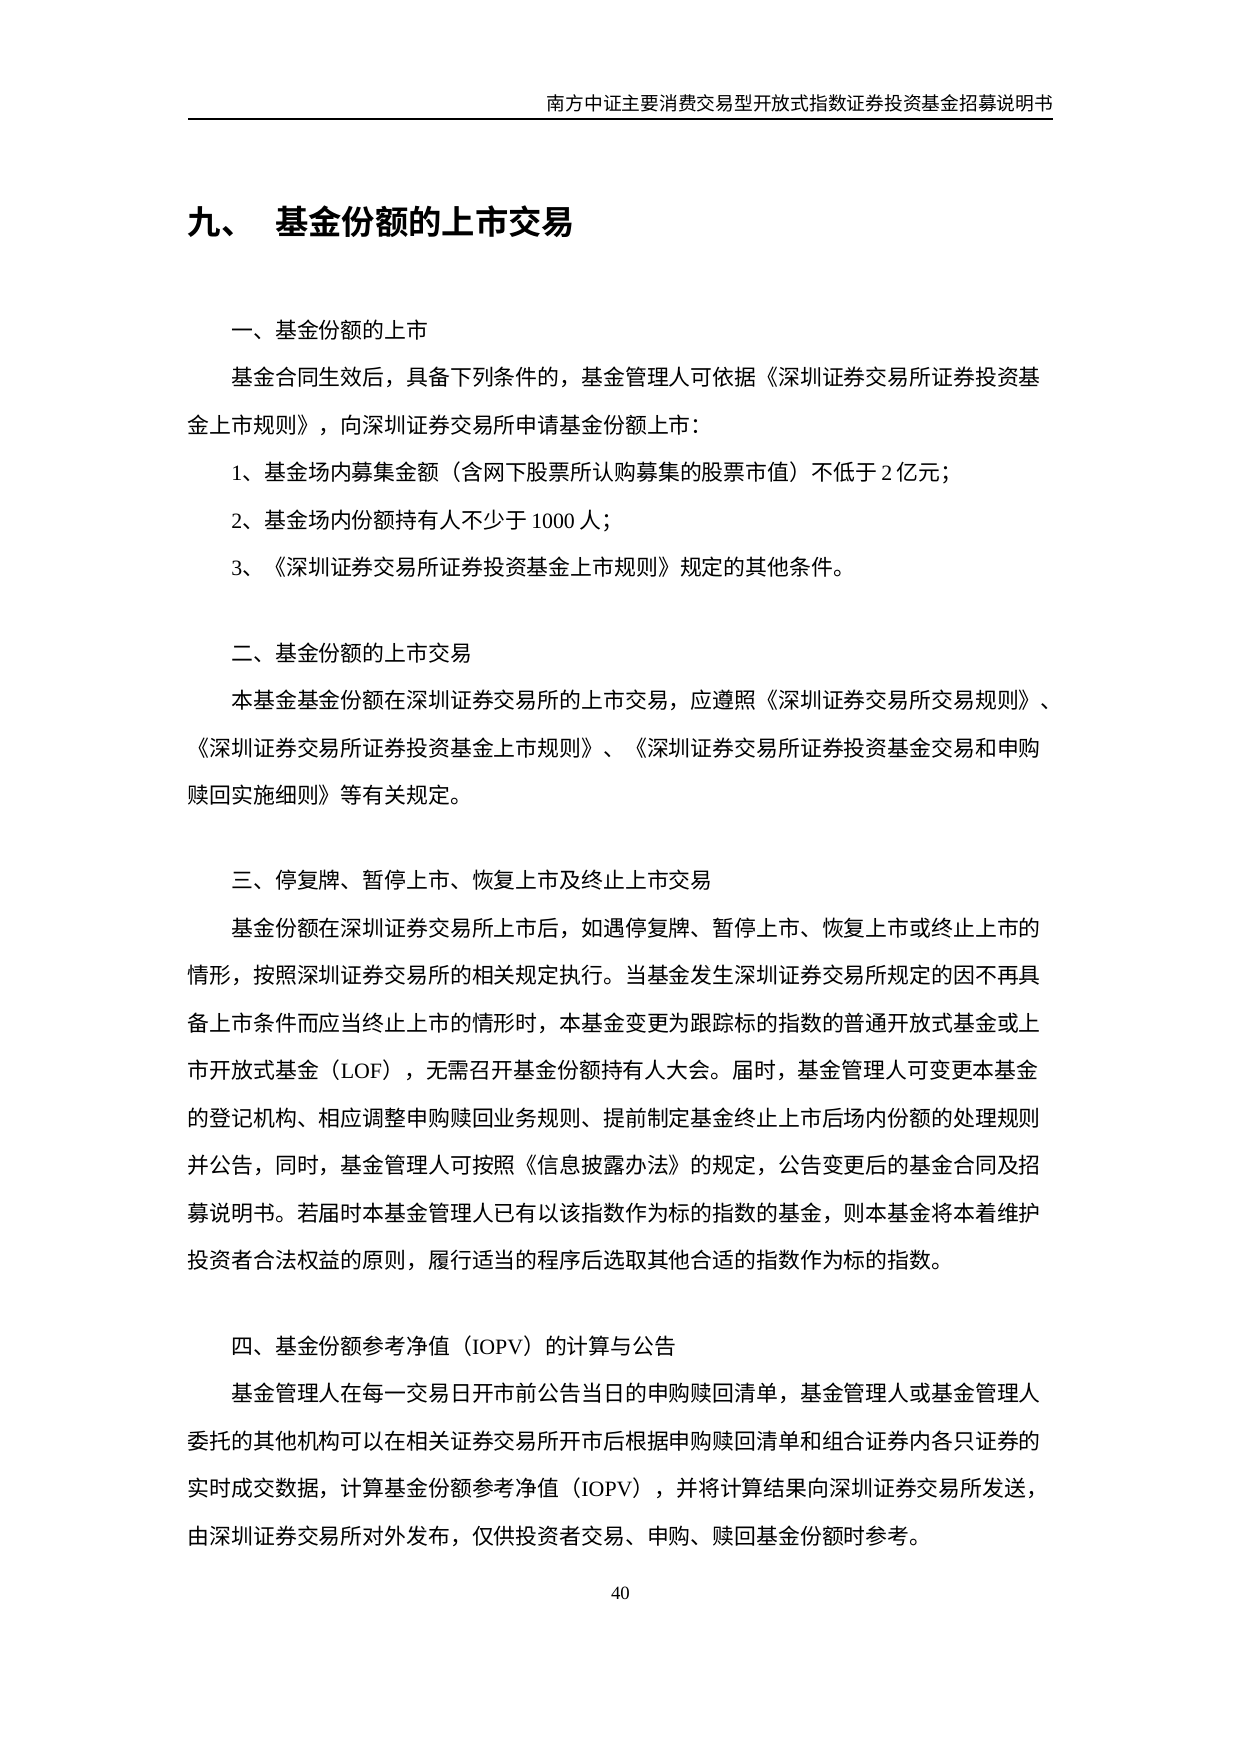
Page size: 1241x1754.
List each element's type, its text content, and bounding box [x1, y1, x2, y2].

text 1、基金场内募集金额（含网下股票所认购募集的股票市值）不低于2亿元； [187, 455, 1053, 487]
text 一、基金份额的上市 [187, 313, 1053, 344]
subtitle 基金份额的上市交易 [187, 196, 1053, 244]
text 2、基金场内份额持有人不少于1000人； [187, 503, 1053, 534]
text 二、基金份额的上市交易 [187, 636, 1053, 667]
text 三、停复牌、暂停上市、恢复上市及终止上市交易 [187, 863, 1053, 895]
text 基金合同生效后，具备下列条件的，基金管理人可依据《深圳证券交易所证券投资基金上市规则》，向深圳证券交易所申请基金份额上市： [187, 360, 1053, 439]
text 四、基金份额参考净值（IOPV）的计算与公告 [187, 1329, 1053, 1360]
text 基金管理人在每一交易日开市前公告当日的申购赎回清单，基金管理人或基金管理人委托的其他机构可以在相关证券交易所开市后根据申购赎回清单和组合证券内各只证券的实时成交数据，计算基金份额参考净值（IOPV），并将计算结果向深圳证券交易所发送，由深圳证券交易所对外发布，仅供投资者交易、申购、赎回基金份额时参考。 [187, 1376, 1053, 1550]
text 本基金基金份额在深圳证券交易所的上市交易，应遵照《深圳证券交易所交易规则》、《深圳证券交易所证券投资基金上市规则》、《深圳证券交易所证券投资基金交易和申购赎回实施细则》等有关规定。 [187, 683, 1053, 810]
text 基金份额在深圳证券交易所上市后，如遇停复牌、暂停上市、恢复上市或终止上市的情形，按照深圳证券交易所的相关规定执行。当基金发生深圳证券交易所规定的因不再具备上市条件而应当终止上市的情形时，本基金变更为跟踪标的指数的普通开放式基金或上市开放式基金（LOF），无需召开基金份额持有人大会。届时，基金管理人可变更本基金的登记机构、相应调整申购赎回业务规则、提前制定基金终止上市后场内份额的处理规则并公告，同时，基金管理人可按照《信息披露办法》的规定，公告变更后的基金合同及招募说明书。若届时本基金管理人已有以该指数作为标的指数的基金，则本基金将本着维护投资者合法权益的原则，履行适当的程序后选取其他合适的指数作为标的指数。 [187, 911, 1053, 1275]
text 3、《深圳证券交易所证券投资基金上市规则》规定的其他条件。 [187, 550, 1053, 582]
